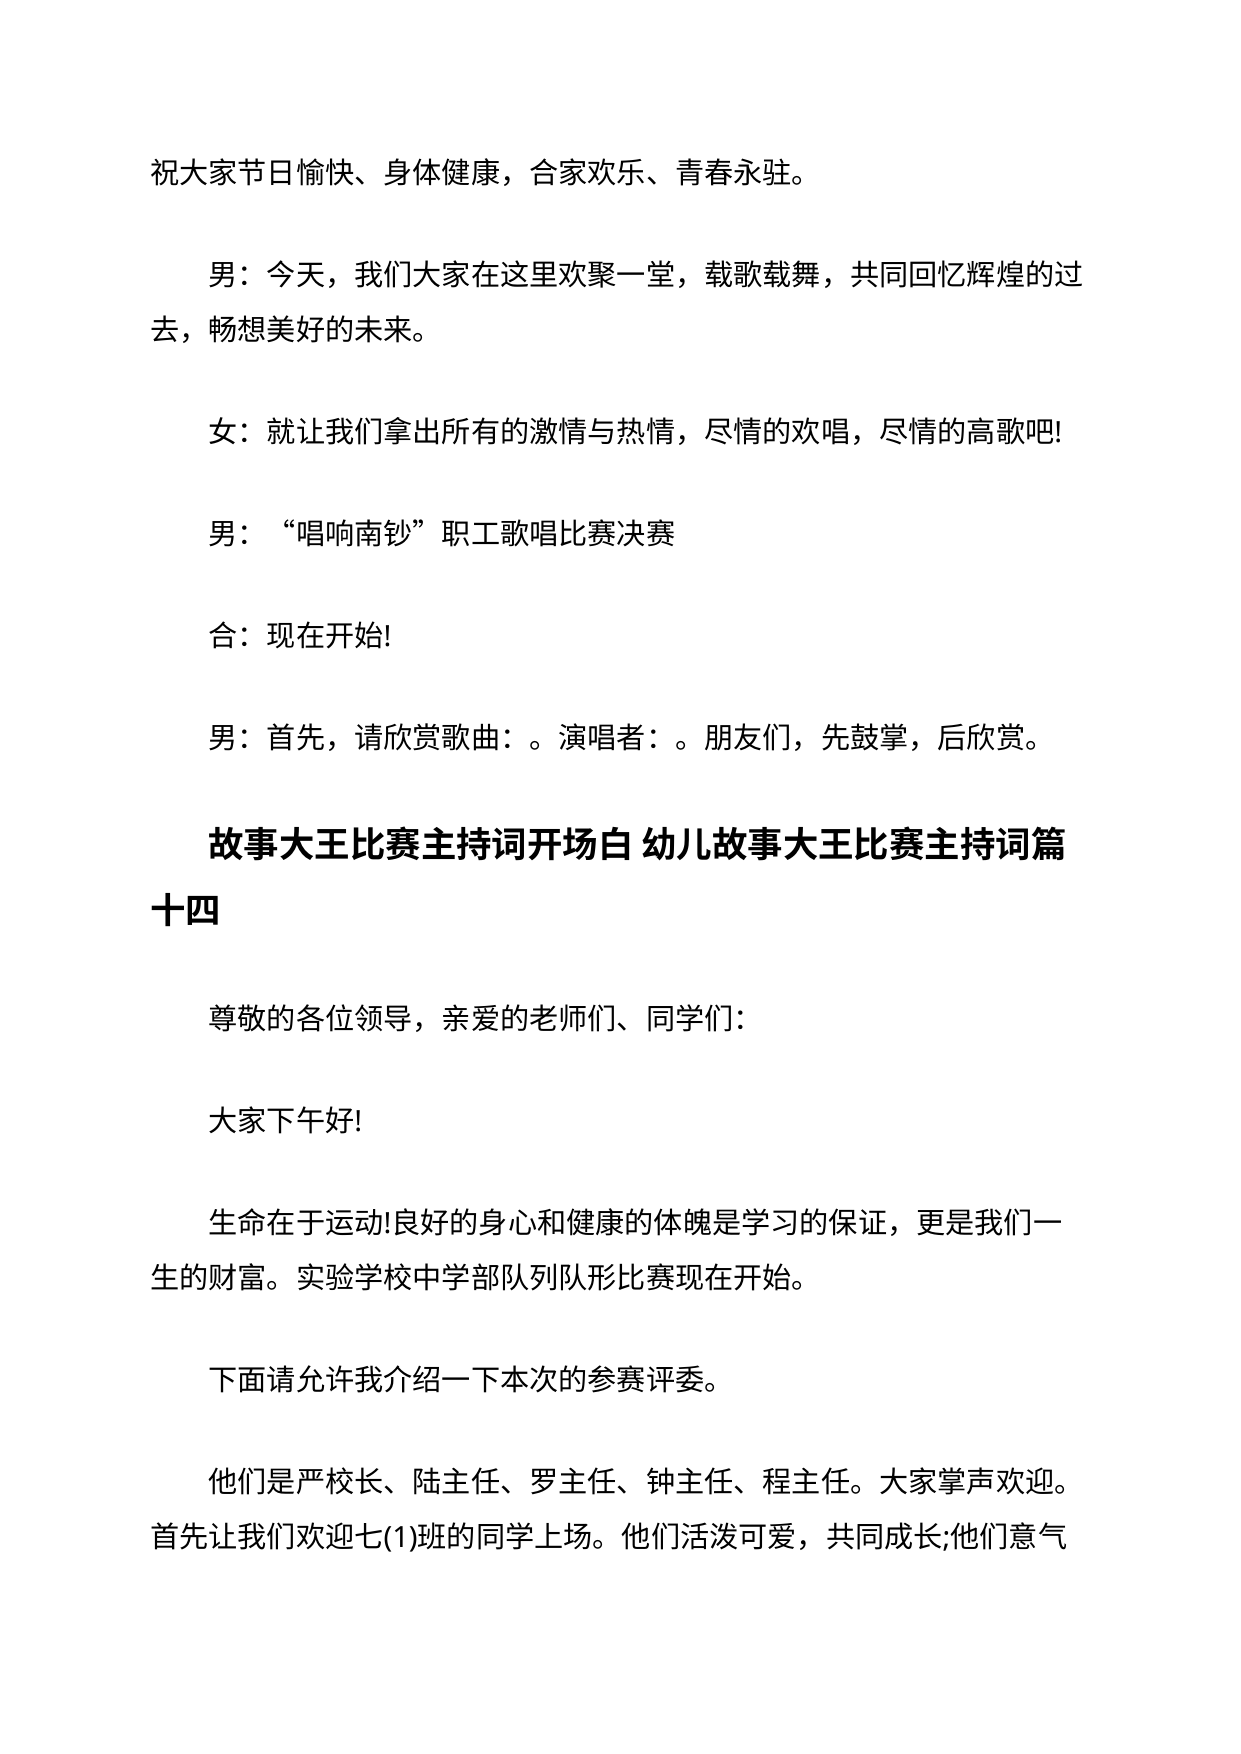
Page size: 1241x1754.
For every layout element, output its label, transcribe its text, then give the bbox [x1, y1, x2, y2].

text 故事大王比赛主持词开场白 幼儿故事大王比赛主持词篇十四 [150, 816, 1090, 934]
text 男：“唱响南钞”职工歌唱比赛决赛 [150, 510, 1090, 553]
text 尊敬的各位领导，亲爱的老师们、同学们： [150, 996, 1090, 1038]
text 大家下午好! [150, 1098, 1090, 1140]
text 下面请允许我介绍一下本次的参赛评委。 [150, 1356, 1090, 1399]
text 男：今天，我们大家在这里欢聚一堂，载歌载舞，共同回忆辉煌的过去，畅想美好的未来。 [150, 252, 1090, 349]
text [150, 1458, 1090, 1556]
text 合：现在开始! [150, 612, 1090, 654]
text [150, 150, 1090, 192]
text 女：就让我们拿出所有的激情与热情，尽情的欢唱，尽情的高歌吧! [150, 408, 1090, 451]
text 生命在于运动!良好的身心和健康的体魄是学习的保证，更是我们一生的财富。实验学校中学部队列队形比赛现在开始。 [150, 1200, 1090, 1297]
text 男：首先，请欣赏歌曲：。演唱者：。朋友们，先鼓掌，后欣赏。 [150, 714, 1090, 756]
